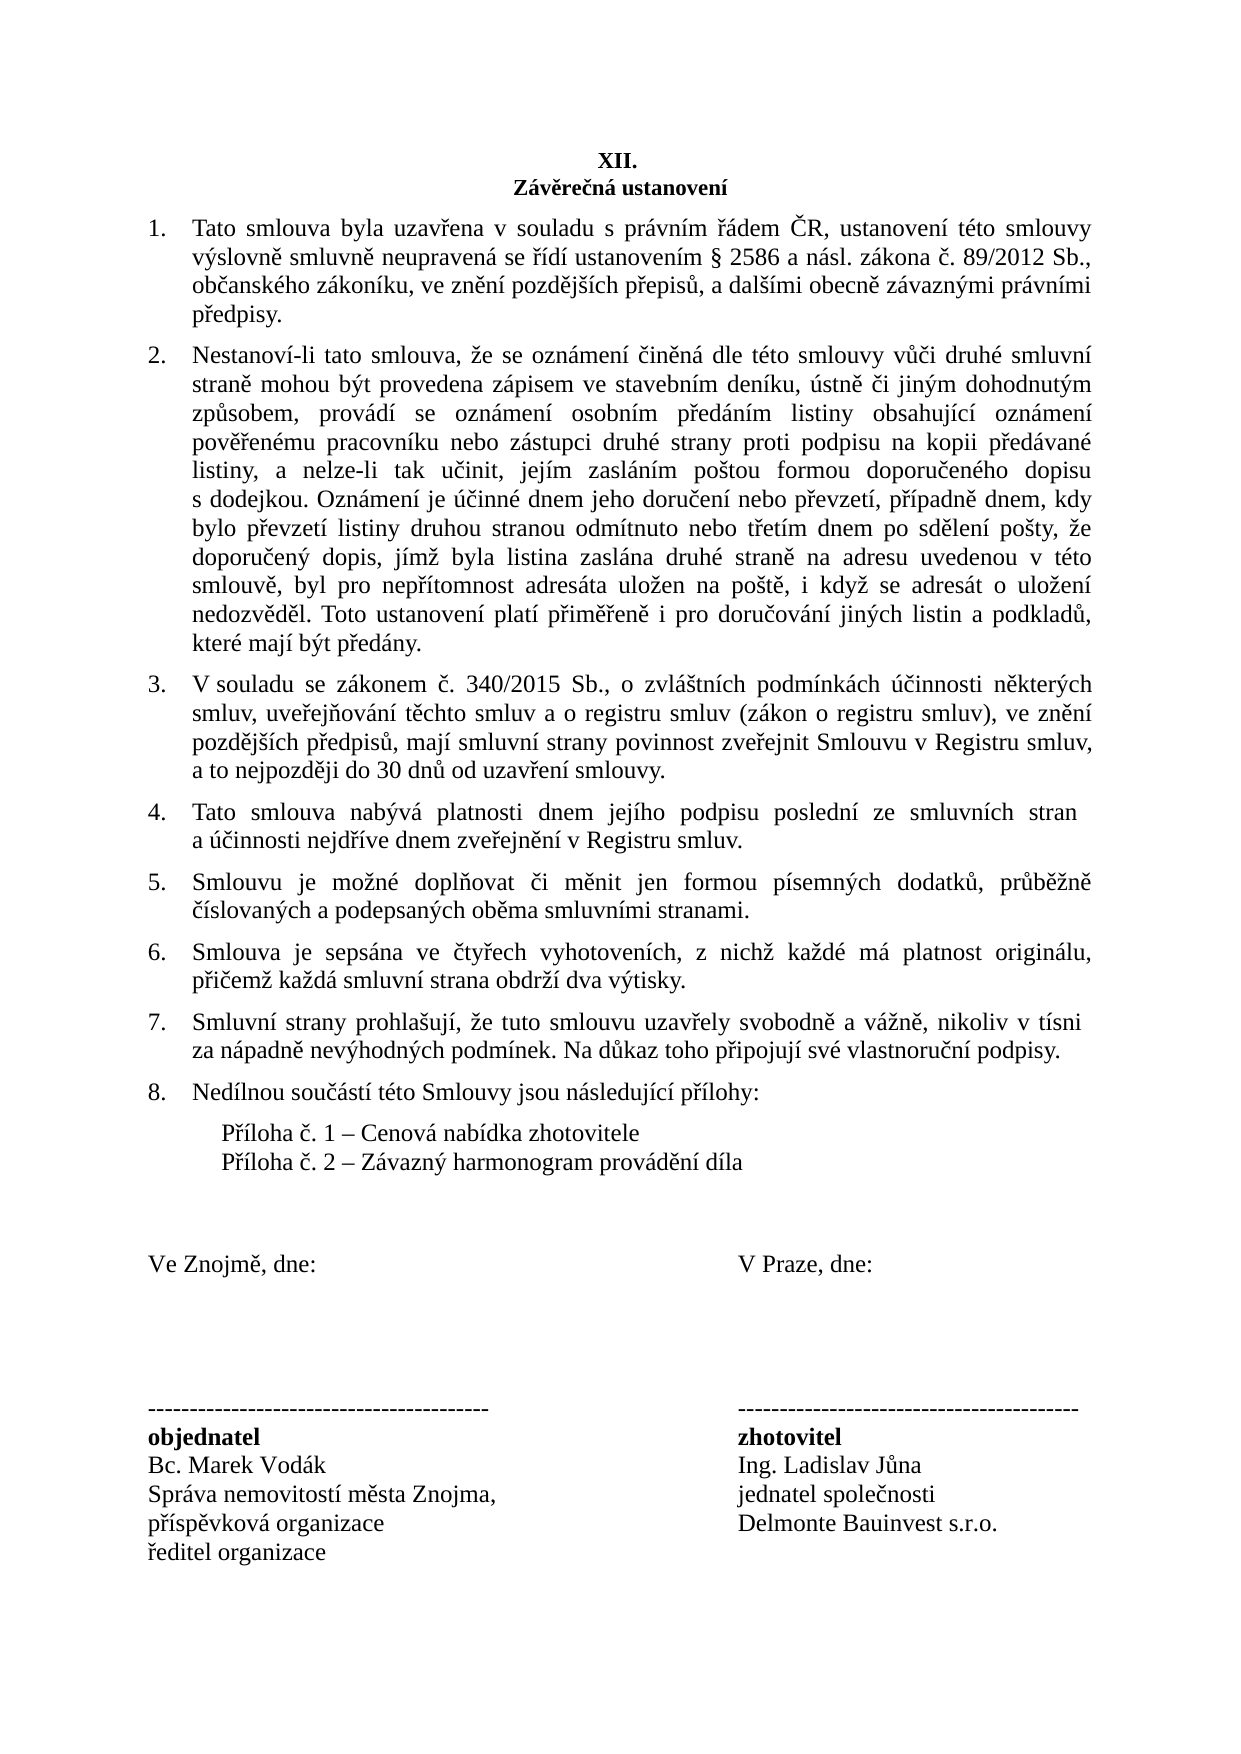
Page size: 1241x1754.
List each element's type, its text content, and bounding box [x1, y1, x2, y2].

text Příloha č. 2 – Závazný harmonogram provádění díla [148, 1147, 1093, 1175]
list Smluvní strany prohlašují, že tuto smlouvu uzavřely svobodně a vážně, nikoliv v tísni za nápadně nevýhodných podmínek. Na důkaz toho připojují své vlastnoruční podpisy. [148, 1007, 1093, 1064]
text objednatel zhotovitel [148, 1422, 1093, 1451]
text Ve Znojmě, dne: V Praze, dne: [148, 1249, 1093, 1278]
text příspěvková organizace Delmonte Bauinvest s.r.o. [148, 1508, 1093, 1537]
list Nestanoví-li tato smlouva, že se oznámení činěná dle této smlouvy vůči druhé smluvní straně mohou být provedena zápisem ve stavebním deníku, ústně či jiným dohodnutým způsobem, provádí se oznámení osobním předáním listiny obsahující oznámení pověřenému pracovníku nebo zástupci druhé strany proti podpisu na kopii předávané listiny, a nelze-li tak učinit, jejím zasláním poštou formou doporučeného dopisu s dodejkou. Oznámení je účinné dnem jeho doručení nebo převzetí, případně dnem, kdy bylo převzetí listiny druhou stranou odmítnuto nebo třetím dnem po sdělení pošty, že doporučený dopis, jímž byla listina zaslána druhé straně na adresu uvedenou v této smlouvě, byl pro nepřítomnost adresáta uložen na poště, i když se adresát o uložení nedozvěděl. Toto ustanovení platí přiměřeně i pro doručování jiných listin a podkladů, které mají být předány. [148, 340, 1093, 657]
list V souladu se zákonem č. 340/2015 Sb., o zvláštních podmínkách účinnosti některých smluv, uveřejňování těchto smluv a o registru smluv (zákon o registru smluv), ve znění pozdějších předpisů, mají smluvní strany povinnost zveřejnit Smlouvu v Registru smluv, a to nejpozději do 30 dnů od uzavření smlouvy. [148, 669, 1093, 784]
list Nedílnou součástí této Smlouvy jsou následující přílohy: [148, 1077, 1093, 1105]
text ředitel organizace [148, 1537, 1093, 1566]
list Tato smlouva byla uzavřena v souladu s právním řádem ČR, ustanovení této smlouvy výslovně smluvně neupravená se řídí ustanovením § 2586 a násl. zákona č. 89/2012 Sb., občanského zákoníku, ve znění pozdějších přepisů, a dalšími obecně závaznými právními předpisy. [148, 213, 1093, 328]
list Smlouva je sepsána ve čtyřech vyhotoveních, z nichž každé má platnost originálu, přičemž každá smluvní strana obdrží dva výtisky. [148, 937, 1093, 994]
text Příloha č. 1 – Cenová nabídka zhotovitele [148, 1118, 1093, 1147]
text Správa nemovitostí města Znojma, jednatel společnosti [148, 1479, 1093, 1508]
text XII. Závěrečná ustanovení [148, 148, 1093, 200]
list Smlouvu je možné doplňovat či měnit jen formou písemných dodatků, průběžně číslovaných a podepsaných oběma smluvními stranami. [148, 867, 1093, 924]
list Tato smlouva nabývá platnosti dnem jejího podpisu poslední ze smluvních stran a účinnosti nejdříve dnem zveřejnění v Registru smluv. [148, 797, 1093, 854]
text Bc. Marek Vodák Ing. Ladislav Jůna [148, 1451, 1093, 1479]
text ----------------------------------------- ----------------------------------------- [148, 1393, 1093, 1422]
